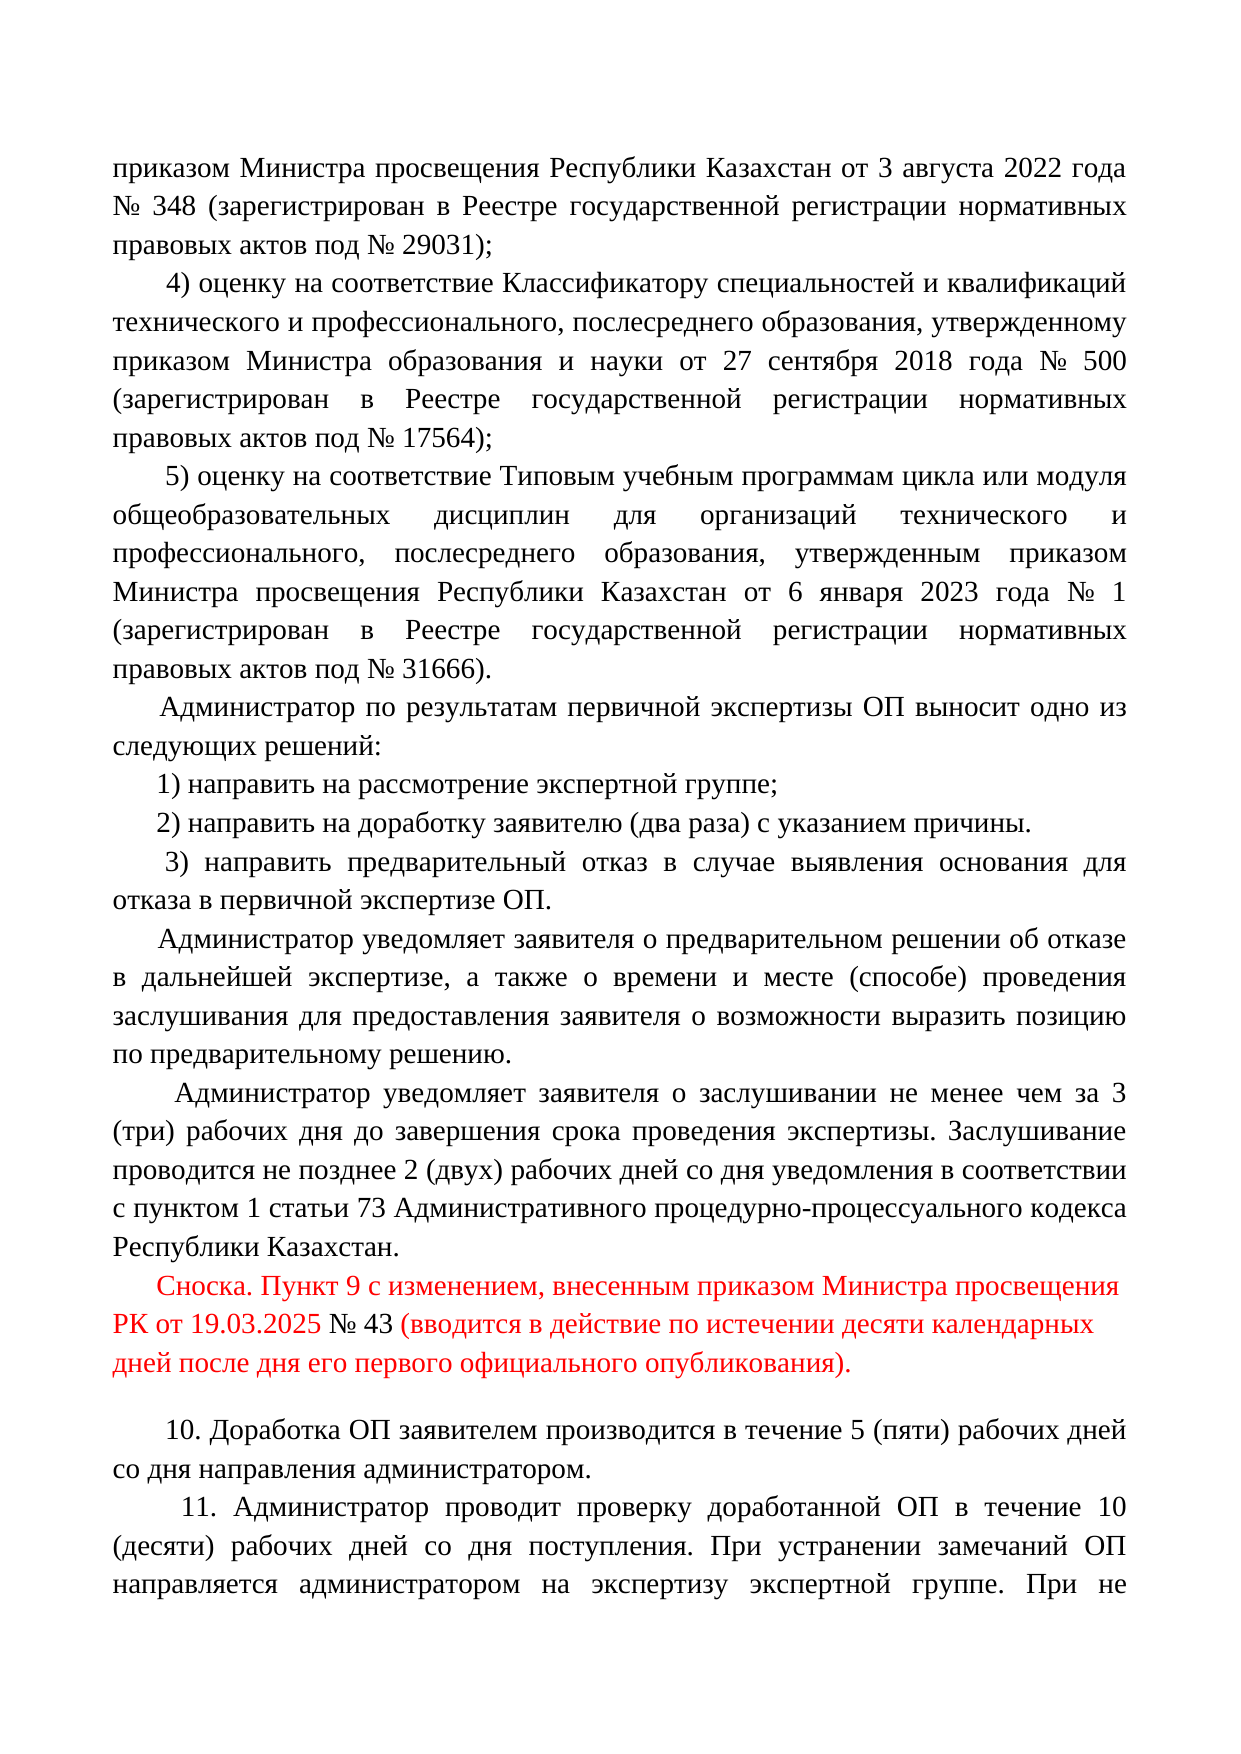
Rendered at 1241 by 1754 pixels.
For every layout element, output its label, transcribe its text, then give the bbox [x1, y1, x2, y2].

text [112, 150, 1128, 261]
text 10. Доработка ОП заявителем производится в течение 5 (пяти) рабочих дней со дня направления администратором. [112, 1412, 1128, 1484]
text 2) направить на доработку заявителю (два раза) с указанием причины. [112, 805, 1128, 839]
text 5) оценку на соответствие Типовым учебным программам цикла или модуля общеобразовательных дисциплин для организаций технического и профессионального, послесреднего образования, утвержденным приказом Министра просвещения Республики Казахстан от 6 января 2023 года № 1 (зарегистрирован в Реестре государственной регистрации нормативных правовых актов под № 31666). [112, 458, 1128, 684]
text Администратор по результатам первичной экспертизы ОП выносит одно из следующих решений: [112, 689, 1128, 762]
text Администратор уведомляет заявителя о предварительном решении об отказе в дальнейшей экспертизе, а также о времени и месте (способе) проведения заслушивания для предоставления заявителя о возможности выразить позицию по предварительному решению. [112, 921, 1128, 1070]
text 3) направить предварительный отказ в случае выявления основания для отказа в первичной экспертизе ОП. [112, 844, 1128, 916]
text 1) направить на рассмотрение экспертной группе; [112, 767, 1128, 800]
text Сноска. Пункт 9 с изменением, внесенным приказом Министра просвещения РК от 19.03.2025 № 43 (вводится в действие по истечении десяти календарных дней после дня его первого официального опубликования). [112, 1268, 1128, 1408]
text 4) оценку на соответствие Классификатору специальностей и квалификаций технического и профессионального, послесреднего образования, утвержденному приказом Министра образования и науки от 27 сентября 2018 года № 500 (зарегистрирован в Реестре государственной регистрации нормативных правовых актов под № 17564); [112, 266, 1128, 453]
text Администратор уведомляет заявителя о заслушивании не менее чем за 3 (три) рабочих дня до завершения срока проведения экспертизы. Заслушивание проводится не позднее 2 (двух) рабочих дней со дня уведомления в соответствии с пунктом 1 статьи 73 Административного процедурно-процессуального кодекса Республики Казахстан. [112, 1075, 1128, 1263]
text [112, 1489, 1128, 1600]
